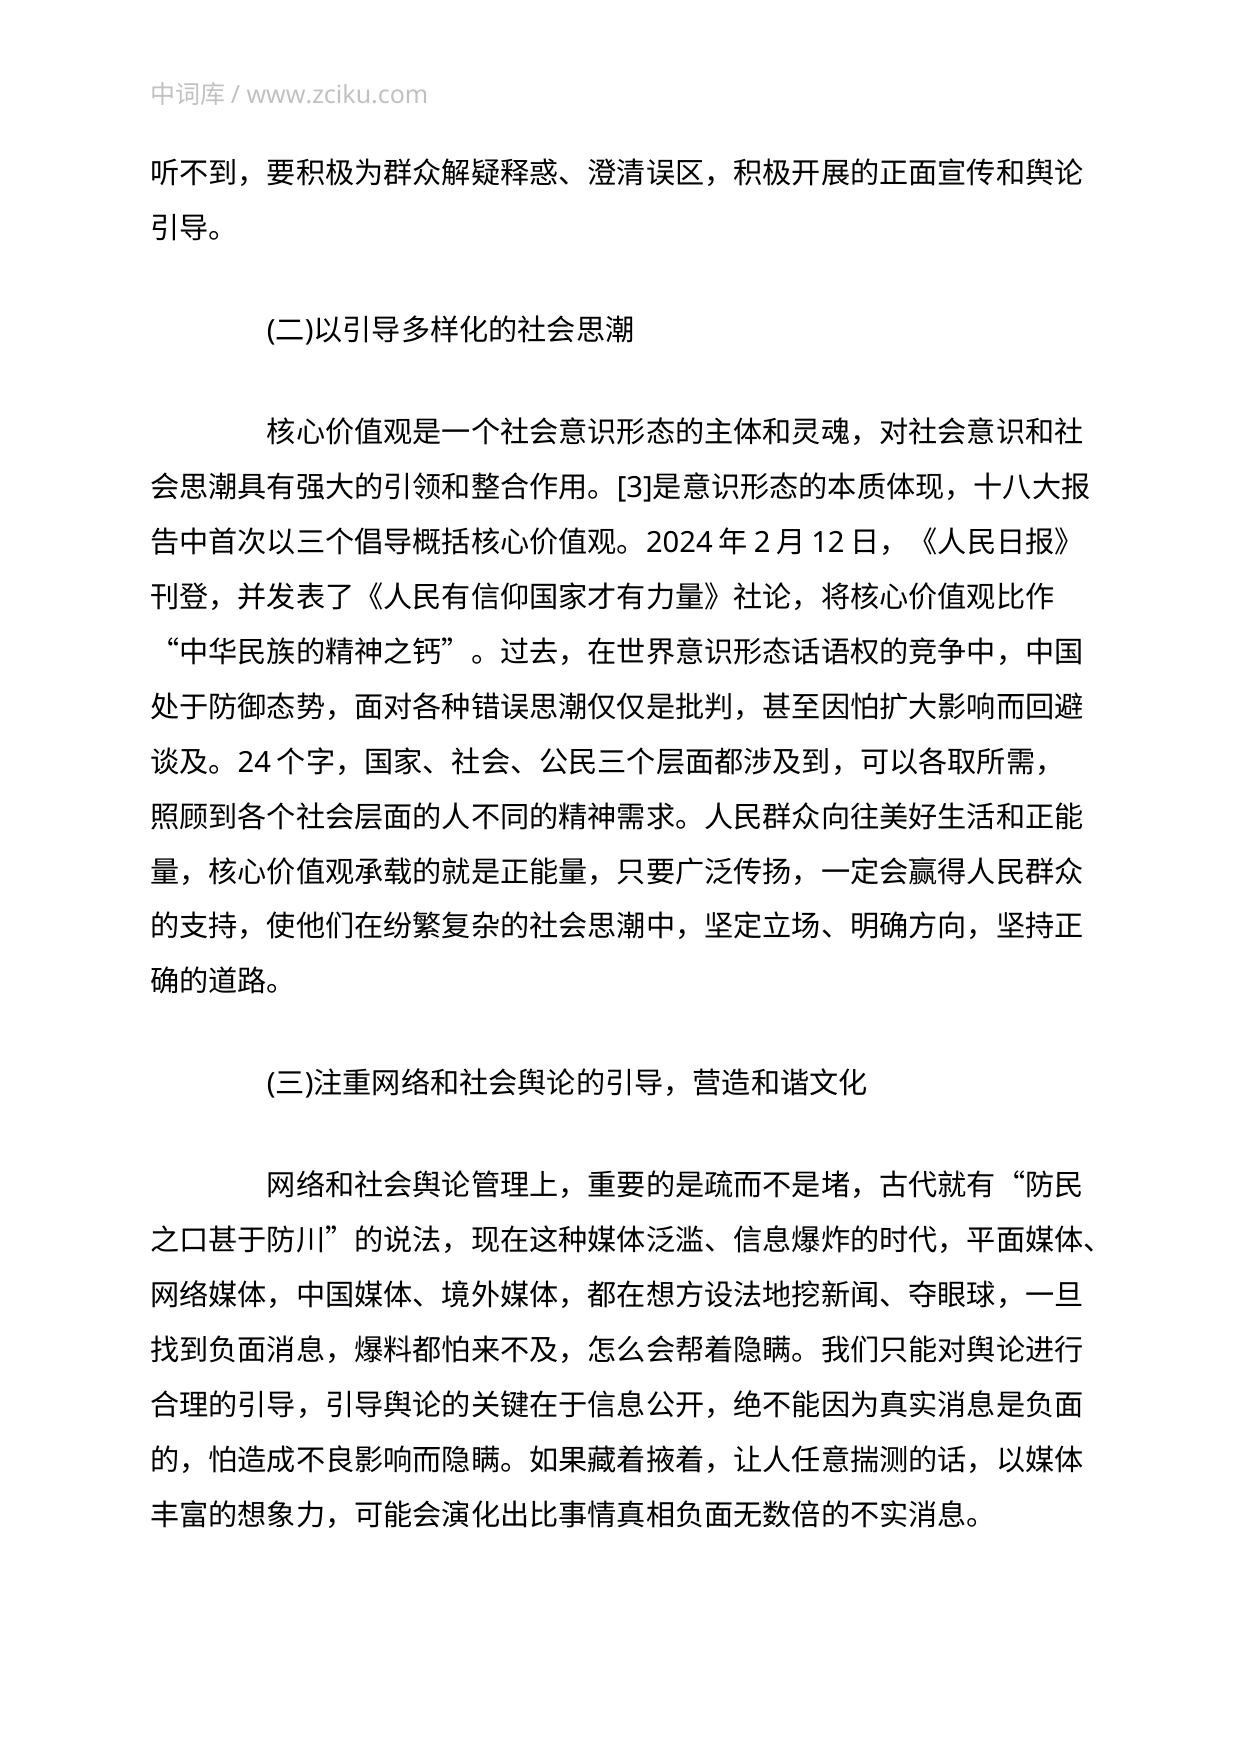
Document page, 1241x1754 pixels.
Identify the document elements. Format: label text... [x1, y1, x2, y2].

text (三)注重网络和社会舆论的引导，营造和谐文化 [150, 1060, 1090, 1102]
text 网络和社会舆论管理上，重要的是疏而不是堵，古代就有“防民之口甚于防川”的说法，现在这种媒体泛滥、信息爆炸的时代，平面媒体、网络媒体，中国媒体、境外媒体，都在想方设法地挖新闻、夺眼球，一旦找到负面消息，爆料都怕来不及，怎么会帮着隐瞒。我们只能对舆论进行合理的引导，引导舆论的关键在于信息公开，绝不能因为真实消息是负面的，怕造成不良影响而隐瞒。如果藏着掖着，让人任意揣测的话，以媒体丰富的想象力，可能会演化出比事情真相负面无数倍的不实消息。 [150, 1162, 1090, 1533]
text 核心价值观是一个社会意识形态的主体和灵魂，对社会意识和社会思潮具有强大的引领和整合作用。[3]是意识形态的本质体现，十八大报告中首次以三个倡导概括核心价值观。2024年2月12日，《人民日报》刊登，并发表了《人民有信仰国家才有力量》社论，将核心价值观比作“中华民族的精神之钙”。过去，在世界意识形态话语权的竞争中，中国处于防御态势，面对各种错误思潮仅仅是批判，甚至因怕扩大影响而回避谈及。24个字，国家、社会、公民三个层面都涉及到，可以各取所需，照顾到各个社会层面的人不同的精神需求。人民群众向往美好生活和正能量，核心价值观承载的就是正能量，只要广泛传扬，一定会赢得人民群众的支持，使他们在纷繁复杂的社会思潮中，坚定立场、明确方向，坚持正确的道路。 [150, 409, 1090, 1000]
text (二)以引导多样化的社会思潮 [150, 307, 1090, 349]
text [150, 150, 1090, 247]
